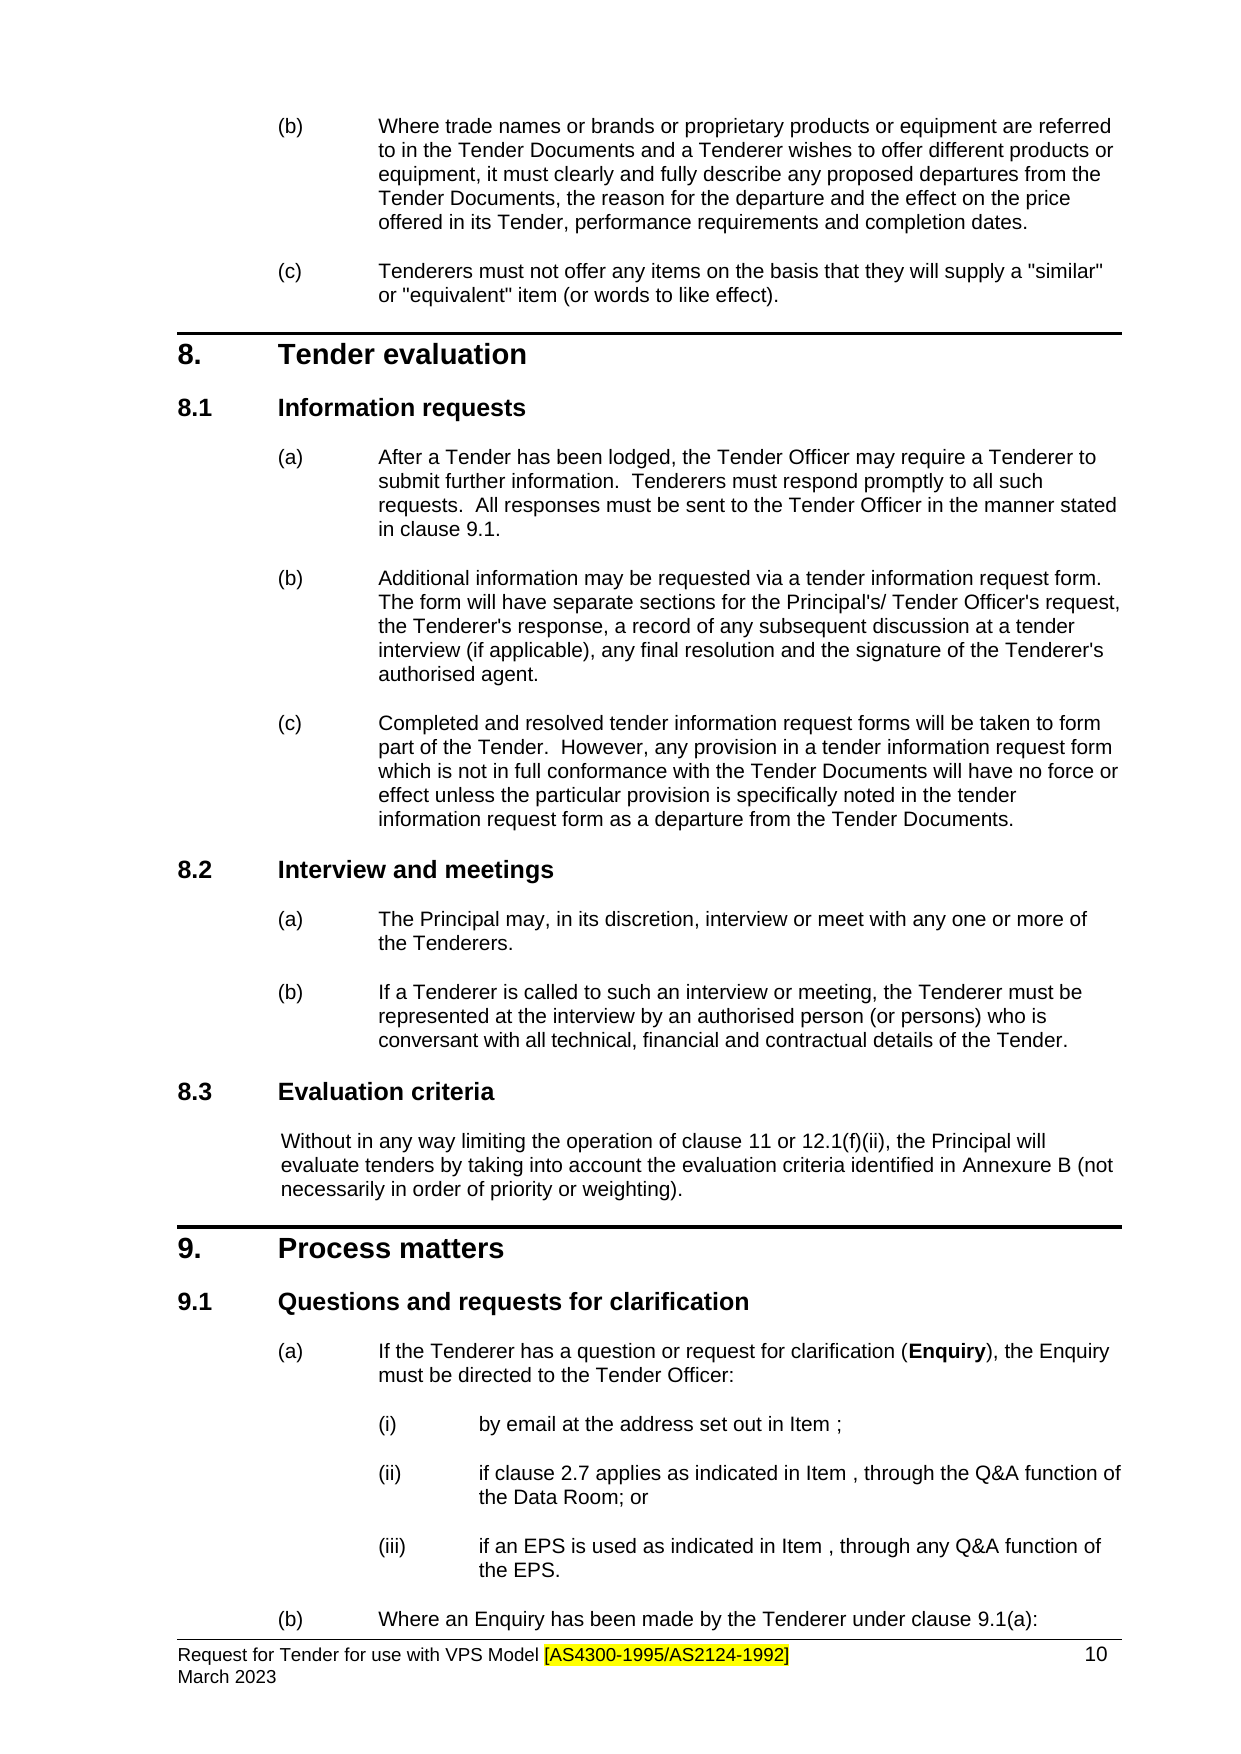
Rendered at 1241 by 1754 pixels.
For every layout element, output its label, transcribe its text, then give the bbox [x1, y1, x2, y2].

subtitle Process matters [177, 1229, 1122, 1264]
subtitle Questions and requests for clarification [177, 1287, 1122, 1316]
subtitle Completed and resolved tender information request forms will be taken to form part of the Tender. However, any provision in a tender information request form which is not in full conformance with the Tender Documents will have no force or effect unless the particular provision is specifically noted in the tender information request form as a departure from the Tender Documents. [278, 711, 1122, 830]
subtitle Additional information may be requested via a tender information request form. The form will have separate sections for the Principal's/ Tender Officer's request, the Tenderer's response, a record of any subsequent discussion at a tender interview (if applicable), any final resolution and the signature of the Tenderer's authorised agent. [278, 566, 1122, 686]
subtitle by email at the address set out in Item 3; [378, 1412, 1122, 1436]
subtitle Tender evaluation [177, 335, 1122, 370]
subtitle if clause 2.7 applies as indicated in Item 10, through the Q&A function of the Data Room; or [378, 1461, 1122, 1508]
subtitle Tenderers must not offer any items on the basis that they will supply a "similar" or "equivalent" item (or words to like effect). [278, 259, 1122, 307]
subtitle After a Tender has been lodged, the Tender Officer may require a Tenderer to submit further information. Tenderers must respond promptly to all such requests. All responses must be sent to the Tender Officer in the manner stated in clause 9.1. [278, 445, 1122, 541]
subtitle Where trade names or brands or proprietary products or equipment are referred to in the Tender Documents and a Tenderer wishes to offer different products or equipment, it must clearly and fully describe any proposed departures from the Tender Documents, the reason for the departure and the effect on the price offered in its Tender, performance requirements and completion dates. [278, 114, 1122, 234]
subtitle if an EPS is used as indicated in Item 12, through any Q&A function of the EPS. [378, 1533, 1122, 1581]
subtitle Information requests [177, 393, 1122, 422]
subtitle The Principal may, in its discretion, interview or meet with any one or more of the Tenderers. [278, 907, 1122, 955]
subtitle Evaluation criteria [177, 1077, 1122, 1106]
subtitle If a Tenderer is called to such an interview or meeting, the Tenderer must be represented at the interview by an authorised person (or persons) who is conversant with all technical, financial and contractual details of the Tender. [278, 980, 1122, 1052]
subtitle Without in any way limiting the operation of clause 11 or 12(f)(ii), the Principal will evaluate tenders by taking into account the evaluation criteria identified in Annexure B (not necessarily in order of priority or weighting). [281, 1128, 1122, 1200]
subtitle Interview and meetings [177, 855, 1122, 884]
subtitle If the Tenderer has a question or request for clarification (Enquiry), the Enquiry must be directed to the Tender Officer: [278, 1339, 1122, 1387]
subtitle Where an Enquiry has been made by the Tenderer under clause 9.1(a): [278, 1606, 1122, 1630]
